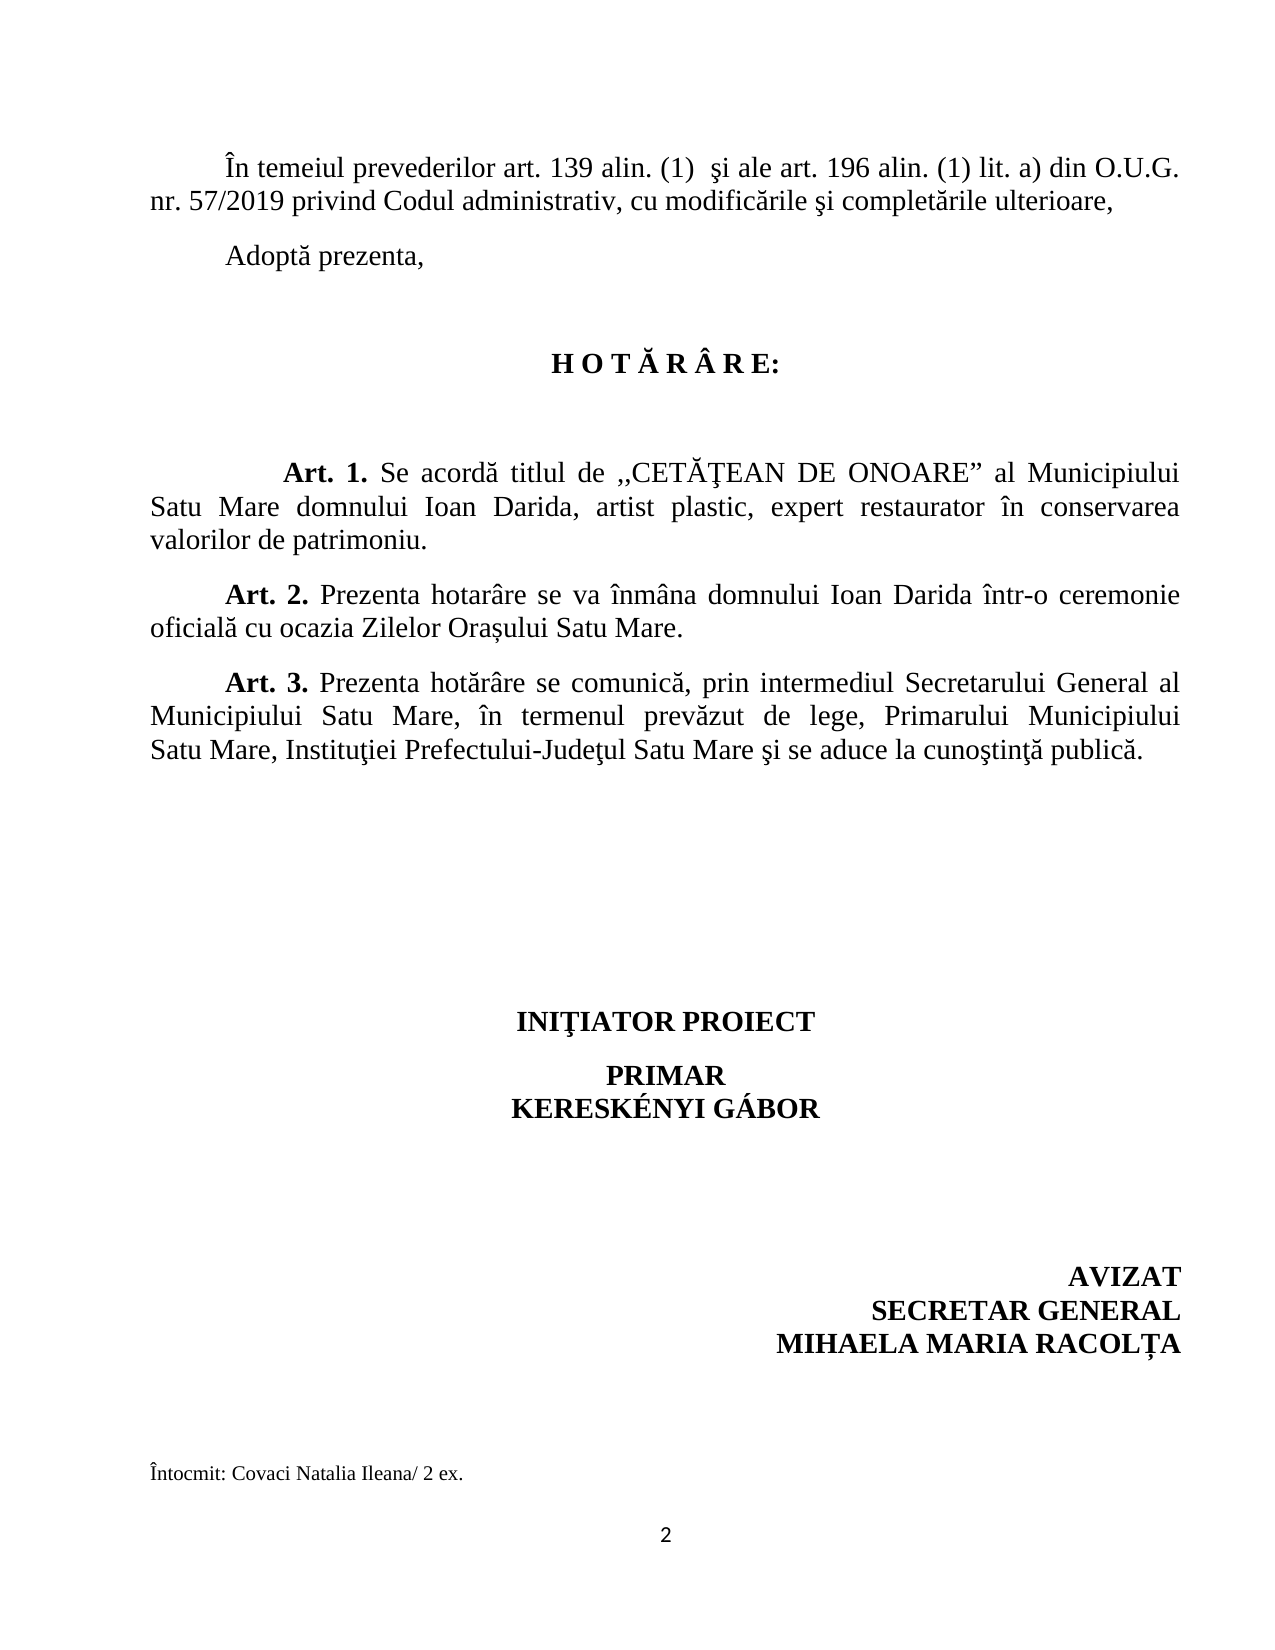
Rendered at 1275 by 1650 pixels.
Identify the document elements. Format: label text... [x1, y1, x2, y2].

text AVIZAT [150, 1259, 1181, 1293]
text SECRETAR GENERAL [150, 1293, 1181, 1326]
text KERESKÉNYI GÁBOR [150, 1092, 1181, 1125]
text H O T Ă R Â R E: [150, 347, 1181, 380]
text În temeiul prevederilor art. 139 alin. (1) şi ale art. 196 alin. (1) lit. a) din O.U.G. nr. 57/2019 privind Codul administrativ, cu modificările şi completările ulterioare, [150, 150, 1181, 217]
text Întocmit: Covaci Natalia Ileana/ 2 ex. [150, 1461, 1181, 1485]
text Art. 3. Prezenta hotărâre se comunică, prin intermediul Secretarului General al Municipiului Satu Mare, în termenul prevăzut de lege, Primarului Municipiului Satu Mare, Instituţiei Prefectului-Judeţul Satu Mare şi se aduce la cunoştinţă publică. [150, 665, 1181, 765]
text PRIMAR [150, 1058, 1181, 1092]
text Art. 1. Se acordă titlul de ,,CETĂŢEAN DE ONOARE” al Municipiului Satu Mare domnului Ioan Darida, artist plastic, expert restaurator în conservarea valorilor de patrimoniu. [150, 455, 1181, 556]
text MIHAELA MARIA RACOLȚA [150, 1326, 1181, 1360]
text Art. 2. Prezenta hotarâre se va înmâna domnului Ioan Darida într-o ceremonie oficială cu ocazia Zilelor Orașului Satu Mare. [150, 577, 1181, 644]
text INIŢIATOR PROIECT [150, 1004, 1181, 1037]
text Adoptă prezenta, [150, 238, 1181, 271]
